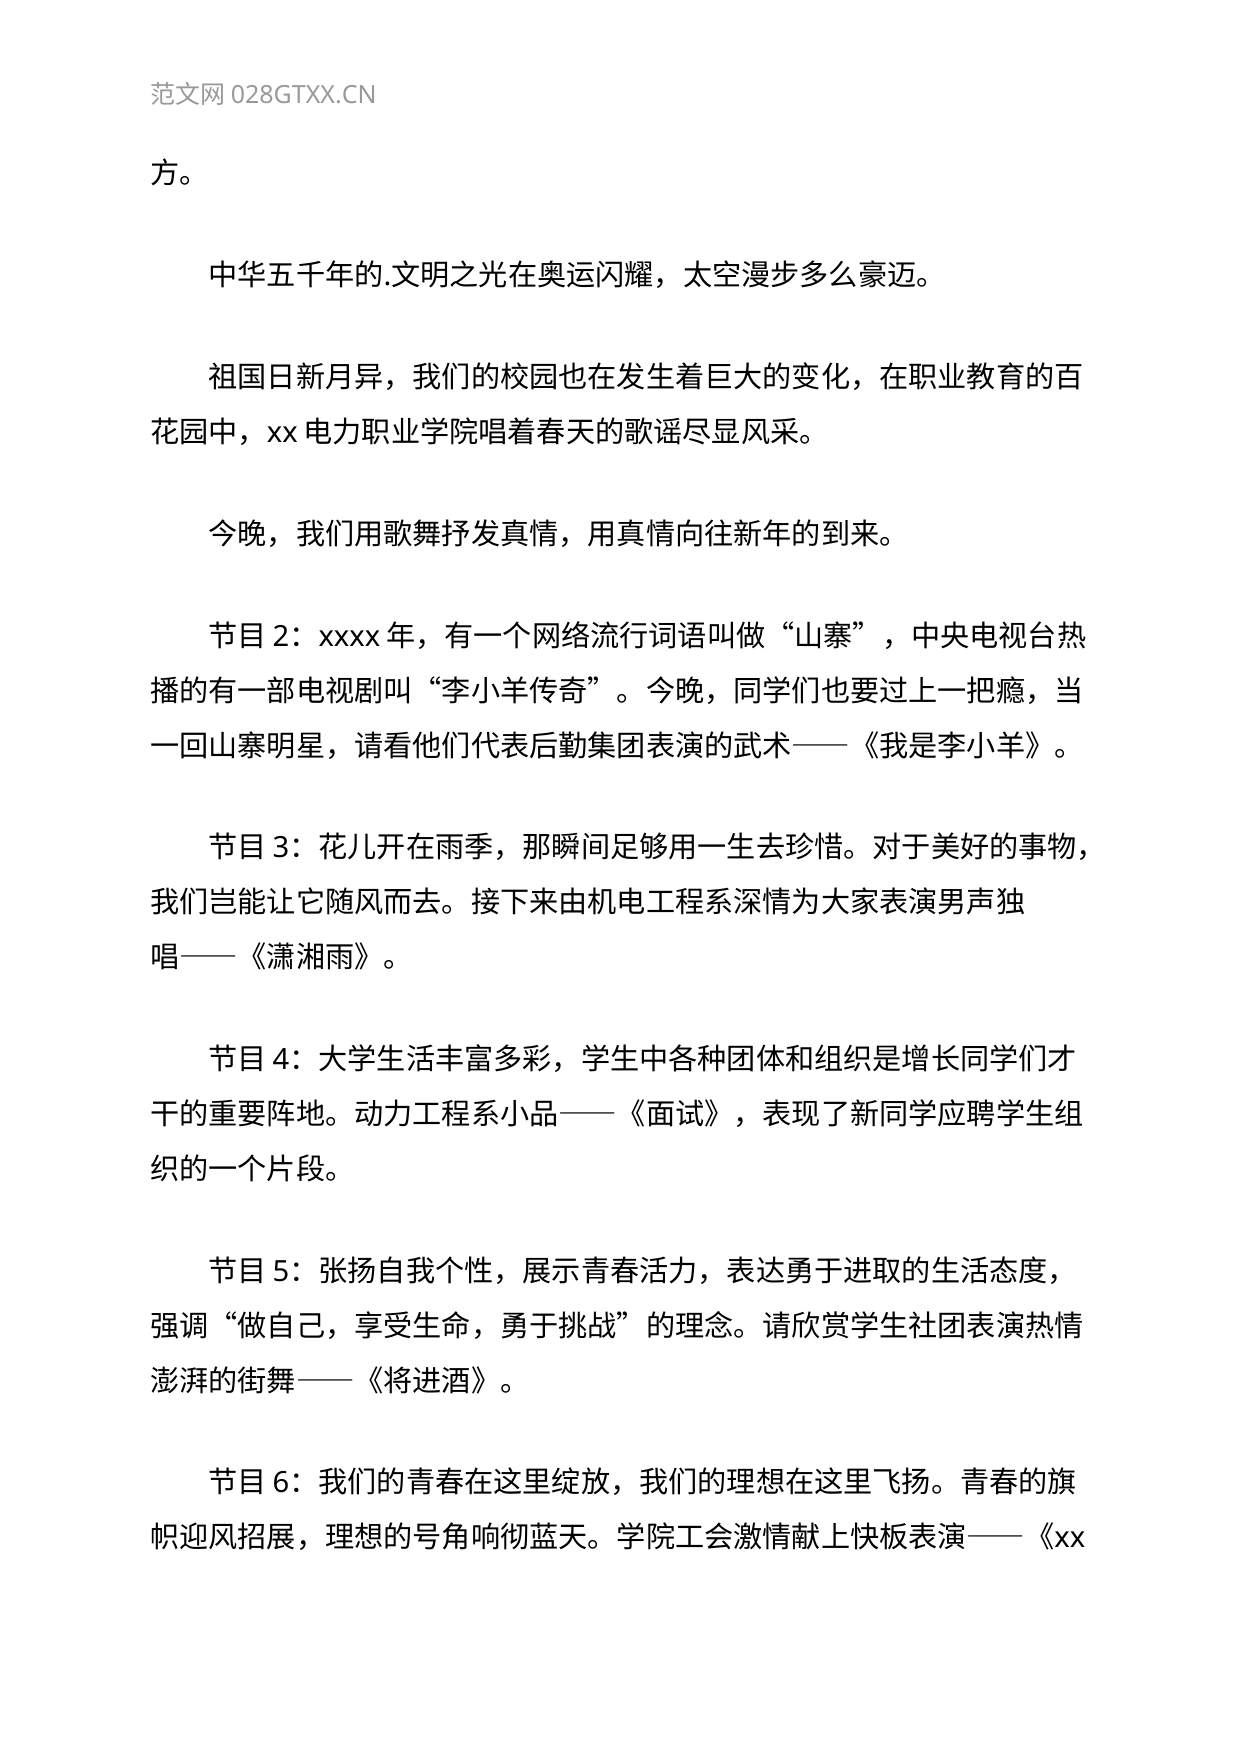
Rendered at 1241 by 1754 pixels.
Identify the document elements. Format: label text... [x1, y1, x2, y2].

text 节目5：张扬自我个性，展示青春活力，表达勇于进取的生活态度，强调“做自己，享受生命，勇于挑战”的理念。请欣赏学生社团表演热情澎湃的街舞――《将进酒》。 [150, 1247, 1090, 1399]
text 节目4：大学生活丰富多彩，学生中各种团体和组织是增长同学们才干的重要阵地。动力工程系小品――《面试》，表现了新同学应聘学生组织的一个片段。 [150, 1036, 1090, 1188]
text 中华五千年的.文明之光在奥运闪耀，太空漫步多么豪迈。 [150, 252, 1090, 294]
text 今晚，我们用歌舞抒发真情，用真情向往新年的到来。 [150, 511, 1090, 553]
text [150, 1459, 1090, 1556]
text 祖国日新月异，我们的校园也在发生着巨大的变化，在职业教育的百花园中，xx电力职业学院唱着春天的歌谣尽显风采。 [150, 354, 1090, 451]
text 节目3：花儿开在雨季，那瞬间足够用一生去珍惜。对于美好的事物，我们岂能让它随风而去。接下来由机电工程系深情为大家表演男声独唱――《潇湘雨》。 [150, 824, 1090, 976]
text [150, 150, 1090, 192]
text 节目2：xxxx年，有一个网络流行词语叫做“山寨”，中央电视台热播的有一部电视剧叫“李小羊传奇”。今晚，同学们也要过上一把瘾，当一回山寨明星，请看他们代表后勤集团表演的武术――《我是李小羊》。 [150, 612, 1090, 764]
